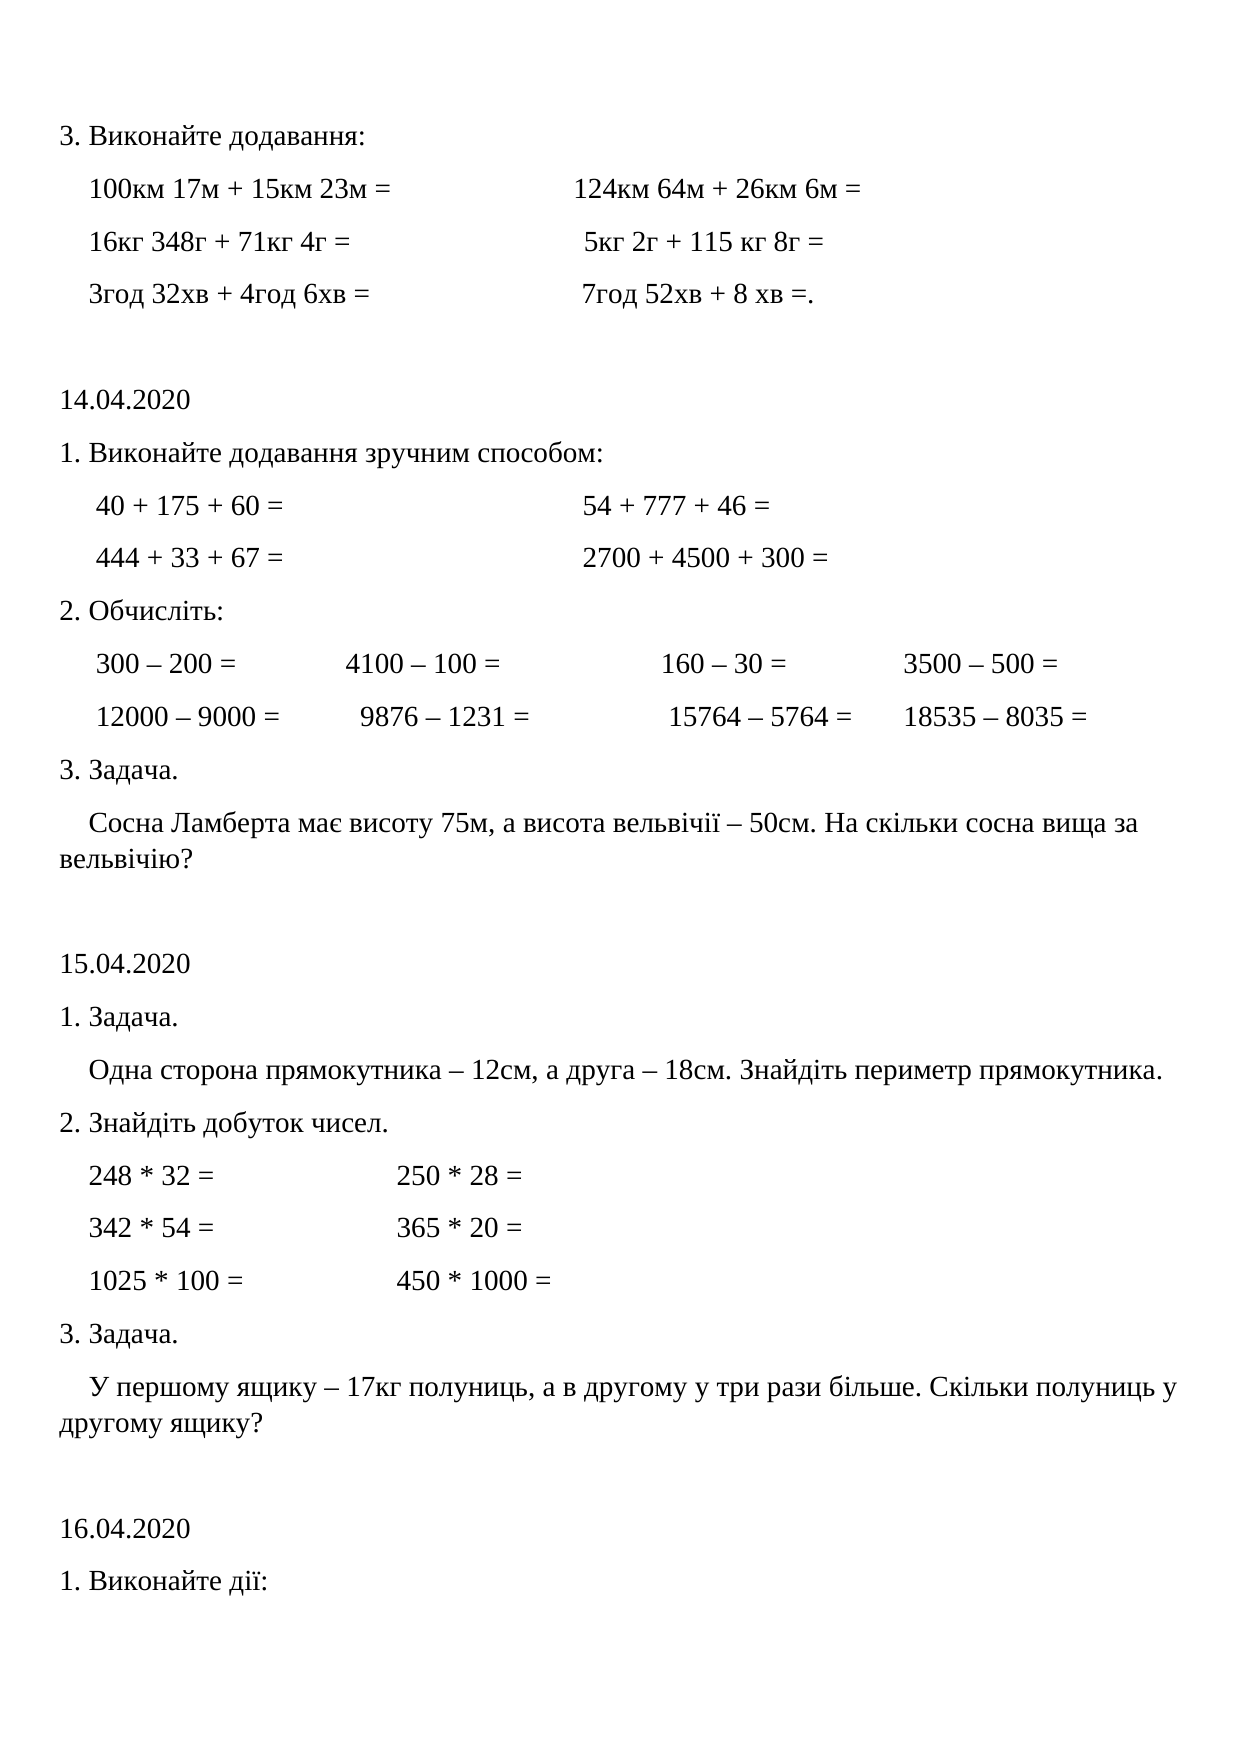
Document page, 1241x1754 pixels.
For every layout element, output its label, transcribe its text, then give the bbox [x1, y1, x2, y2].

text 342 * 54 = 365 * 20 = [59, 1211, 1196, 1244]
text 2. Обчисліть: [59, 593, 1196, 627]
text 40 + 175 + 60 = 54 + 777 + 46 = [59, 488, 1196, 521]
text 1. Виконайте дії: [59, 1563, 1196, 1597]
text 16.04.2020 [59, 1511, 1196, 1544]
text 16кг 348г + 71кг 4г = 5кг 2г + 115 кг 8г = [59, 224, 1196, 257]
text 3. Задача. [59, 1316, 1196, 1350]
text 3год 32хв + 4год 6хв = 7год 52хв + 8 хв =. [59, 277, 1196, 310]
text 1. Виконайте додавання зручним способом: [59, 435, 1196, 468]
text 2. Знайдіть добуток чисел. [59, 1105, 1196, 1138]
text 3. Виконайте додавання: [59, 118, 1196, 152]
text 14.04.2020 [59, 382, 1196, 416]
text Сосна Ламберта має висоту 75м, а висота вельвічії – 50см. На скільки сосна вища за вельвічію? [59, 805, 1196, 874]
text 1. Задача. [59, 999, 1196, 1033]
text 1025 * 100 = 450 * 1000 = [59, 1263, 1196, 1297]
text 15.04.2020 [59, 946, 1196, 980]
text 12000 – 9000 = 9876 – 1231 = 15764 – 5764 = 18535 – 8035 = [59, 699, 1196, 733]
text Одна сторона прямокутника – 12см, а друга – 18см. Знайдіть периметр прямокутника. [59, 1052, 1196, 1086]
text У першому ящику – 17кг полуниць, а в другому у три рази більше. Скільки полуниць у другому ящику? [59, 1369, 1196, 1439]
text 300 – 200 = 4100 – 100 = 160 – 30 = 3500 – 500 = [59, 646, 1196, 680]
text 248 * 32 = 250 * 28 = [59, 1158, 1196, 1191]
text 444 + 33 + 67 = 2700 + 4500 + 300 = [59, 541, 1196, 574]
text 3. Задача. [59, 752, 1196, 785]
text 100км 17м + 15км 23м = 124км 64м + 26км 6м = [59, 171, 1196, 204]
